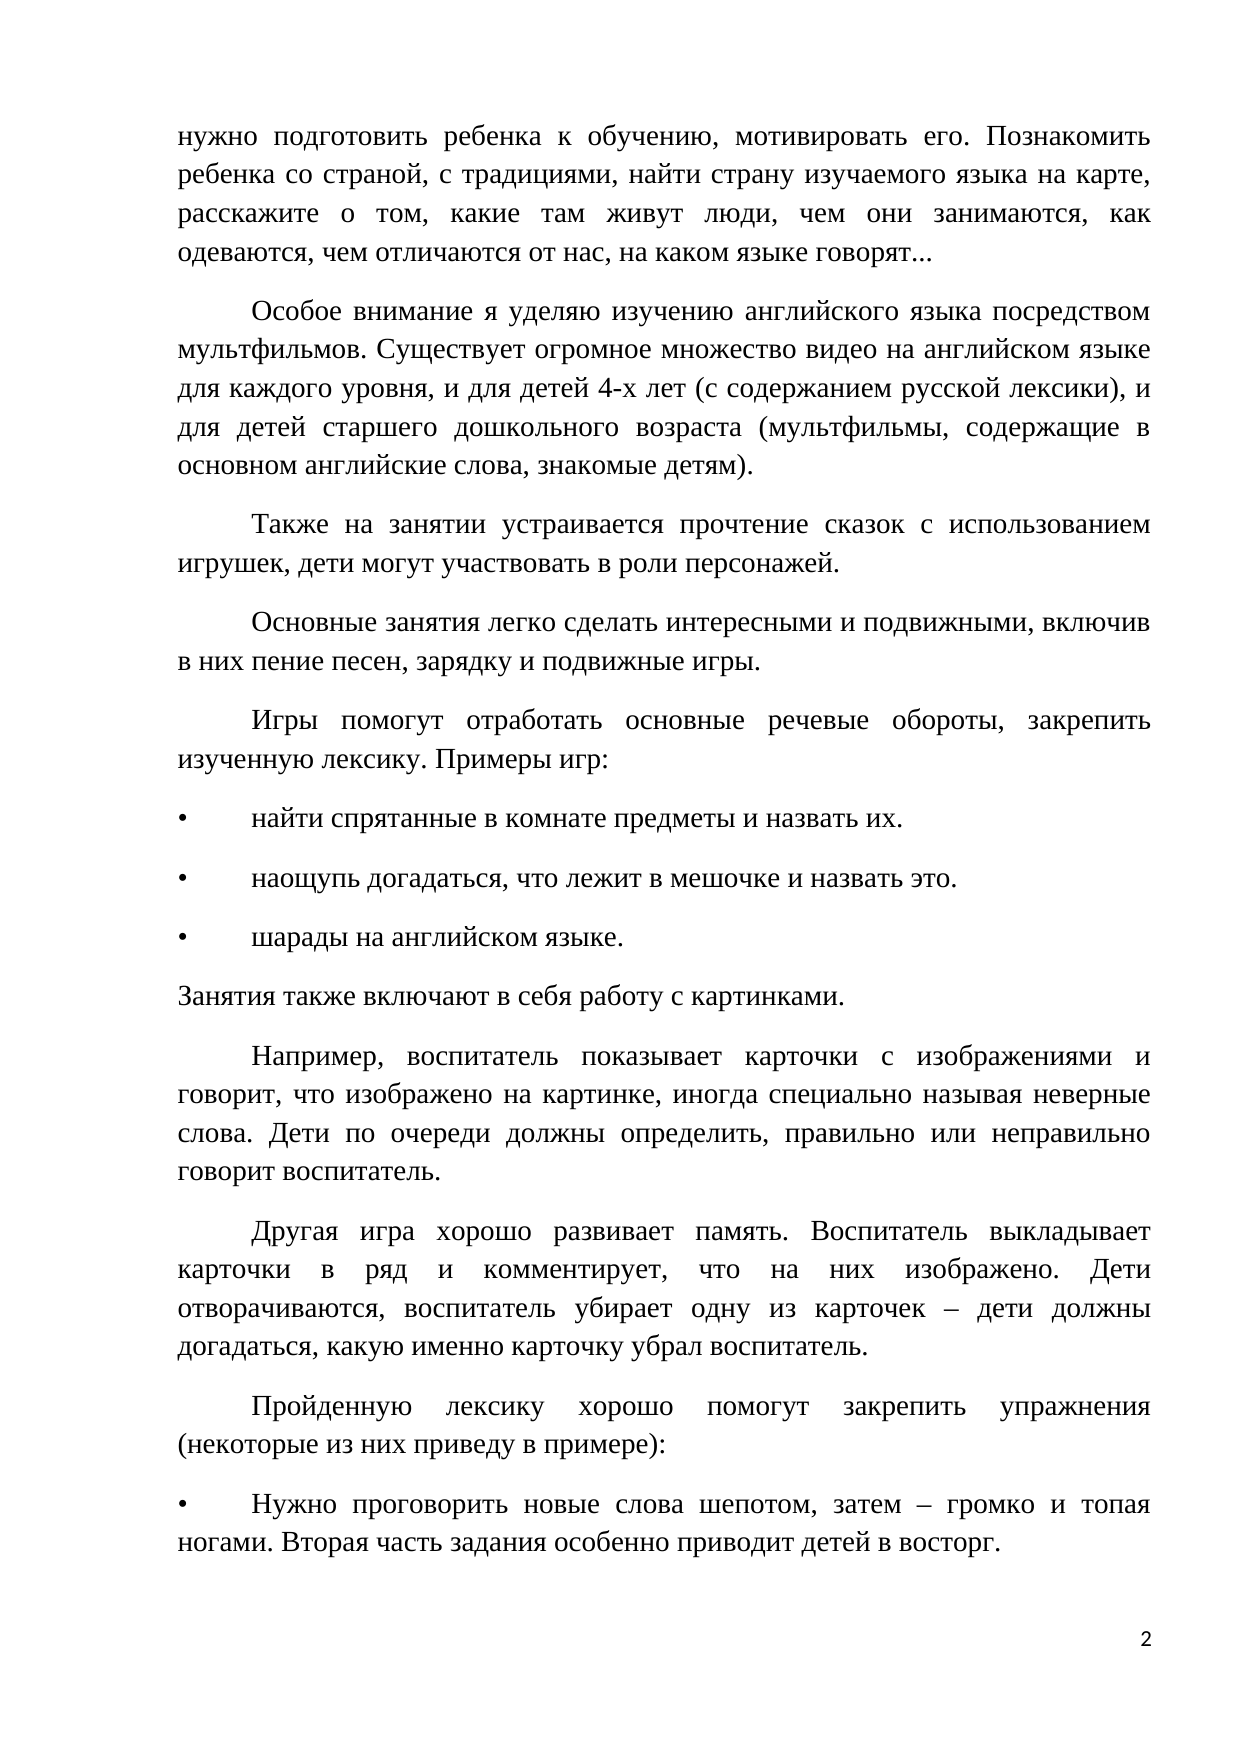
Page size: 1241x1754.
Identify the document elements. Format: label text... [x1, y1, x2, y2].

text • Нужно проговорить новые слова шепотом, затем – громко и топая ногами. Вторая часть задания особенно приводит детей в восторг. [177, 1486, 1152, 1558]
text Игры помогут отработать основные речевые обороты, закрепить изученную лексику. Примеры игр: [177, 702, 1152, 774]
text • наощупь догадаться, что лежит в мешочке и назвать это. [177, 860, 1152, 893]
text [177, 118, 1152, 267]
text Основные занятия легко сделать интересными и подвижными, включив в них пение песен, зарядку и подвижные игры. [177, 604, 1152, 677]
text • шарады на английском языке. [177, 919, 1152, 953]
text Пройденную лексику хорошо помогут закрепить упражнения (некоторые из них приведу в примере): [177, 1388, 1152, 1460]
text Занятия также включают в себя работу с картинками. [177, 978, 1152, 1012]
text Другая игра хорошо развивает память. Воспитатель выкладывает карточки в ряд и комментирует, что на них изображено. Дети отворачиваются, воспитатель убирает одну из карточек – дети должны догадаться, какую именно карточку убрал воспитатель. [177, 1213, 1152, 1362]
text • найти спрятанные в комнате предметы и назвать их. [177, 800, 1152, 834]
text Например, воспитатель показывает карточки с изображениями и говорит, что изображено на картинке, иногда специально называя неверные слова. Дети по очереди должны определить, правильно или неправильно говорит воспитатель. [177, 1038, 1152, 1187]
text Особое внимание я уделяю изучению английского языка посредством мультфильмов. Существует огромное множество видео на английском языке для каждого уровня, и для детей 4-х лет (с содержанием русской лексики), и для детей старшего дошкольного возраста (мультфильмы, содержащие в основном английские слова, знакомые детям). [177, 293, 1152, 481]
text Также на занятии устраивается прочтение сказок с использованием игрушек, дети могут участвовать в роли персонажей. [177, 507, 1152, 579]
